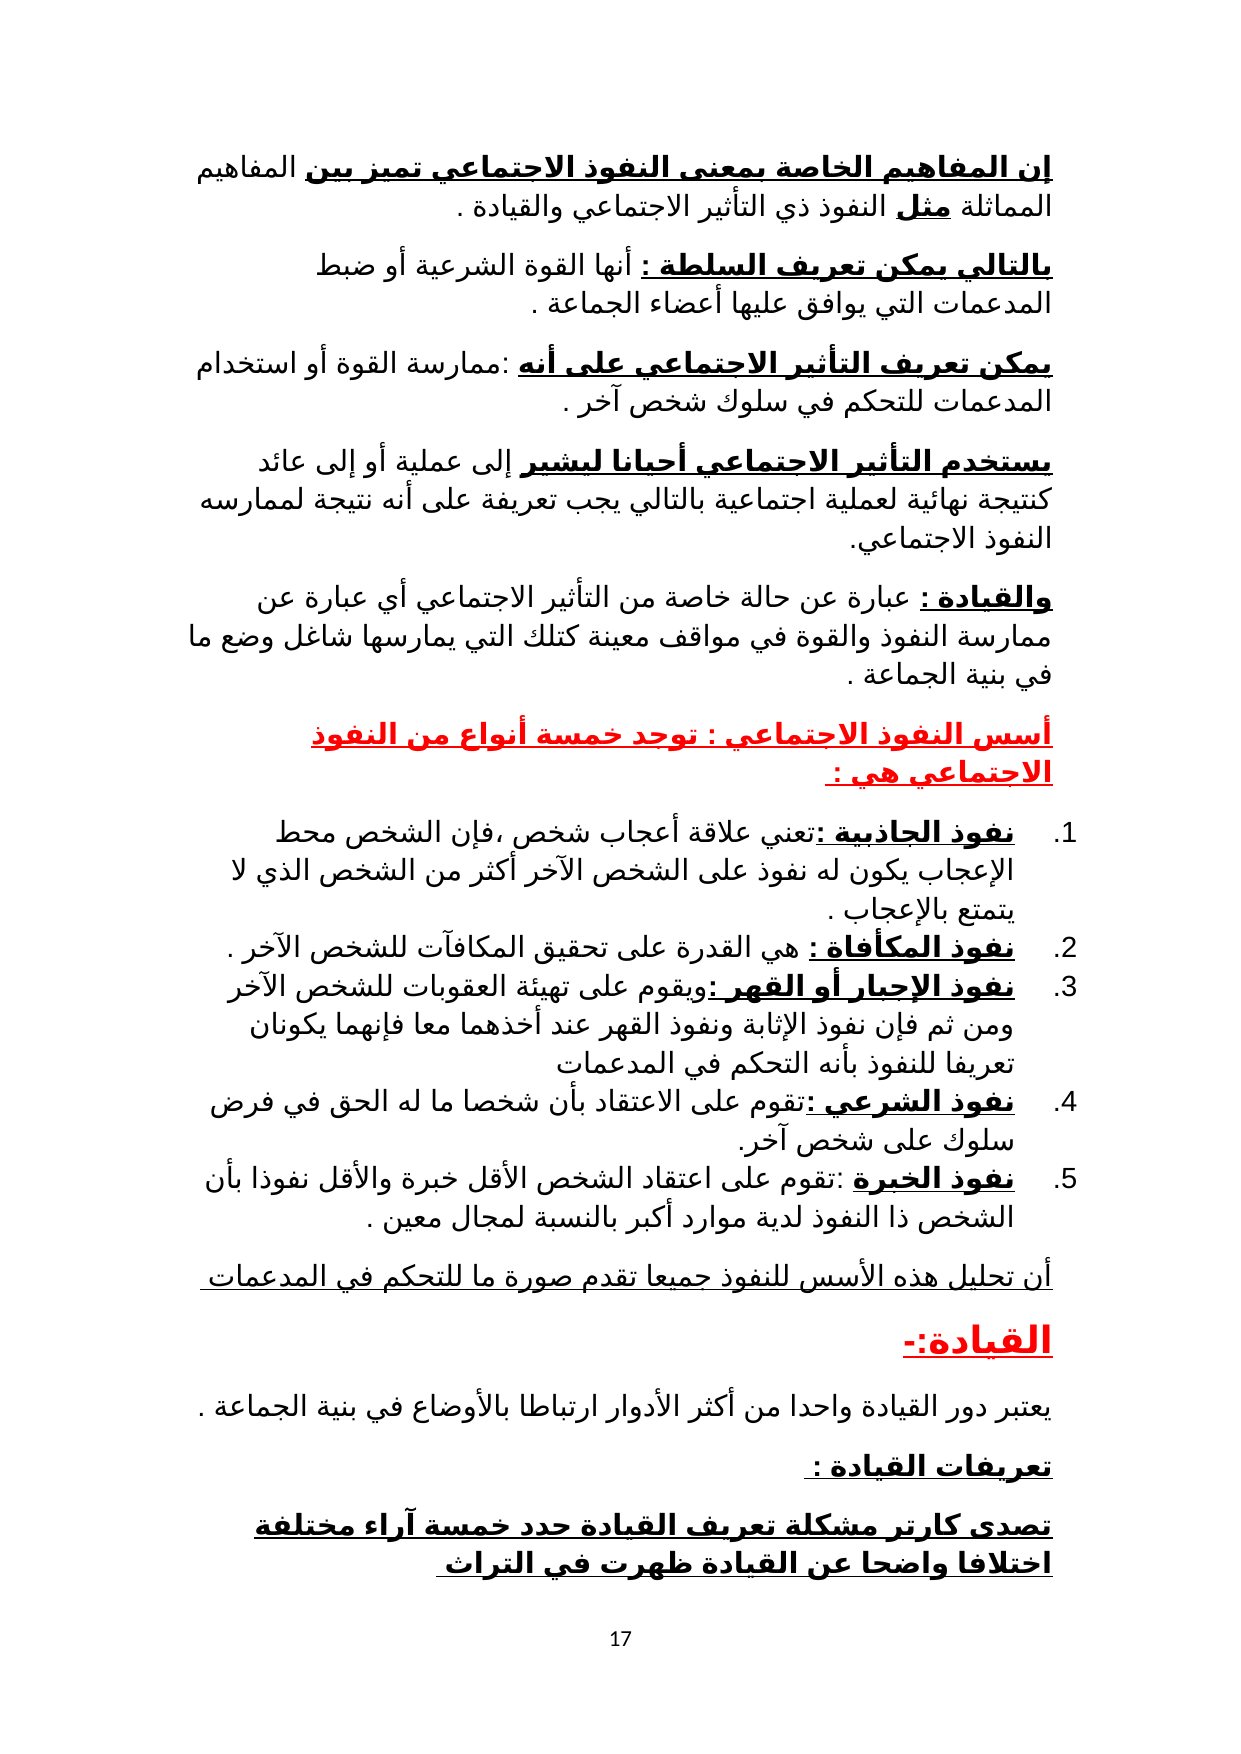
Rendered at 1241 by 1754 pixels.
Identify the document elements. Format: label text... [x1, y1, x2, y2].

list نفوذ الجاذبية :تعني علاقة أعجاب شخص ،فإن الشخص محط الإعجاب يكون له نفوذ على الشخص الآخر أكثر من الشخص الذي لا يتمتع بالإعجاب . [187, 814, 1053, 925]
text يستخدم التأثير الاجتماعي أحيانا ليشير إلى عملية أو إلى عائد كنتيجة نهائية لعملية اجتماعية بالتالي يجب تعريفة على أنه نتيجة لممارسه النفوذ الاجتماعي. [187, 444, 1053, 554]
list نفوذ الخبرة :تقوم على اعتقاد الشخص الأقل خبرة والأقل نفوذا بأن الشخص ذا النفوذ لدية موارد أكبر بالنسبة لمجال معين . [187, 1161, 1053, 1233]
text تعريفات القيادة : [187, 1448, 1053, 1482]
text القيادة:- [187, 1319, 1053, 1362]
text يمكن تعريف التأثير الاجتماعي على أنه :ممارسة القوة أو استخدام المدعمات للتحكم في سلوك شخص آخر . [187, 346, 1053, 418]
text يعتبر دور القيادة واحدا من أكثر الأدوار ارتباطا بالأوضاع في بنية الجماعة . [187, 1389, 1053, 1423]
text أن تحليل هذه الأسس للنفوذ جميعا تقدم صورة ما للتحكم في المدعمات [187, 1259, 1053, 1293]
text تصدى كارتر مشكلة تعريف القيادة حدد خمسة آراء مختلفة اختلافا واضحا عن القيادة ظهرت في التراث [187, 1508, 1053, 1580]
text إن المفاهيم الخاصة بمعنى النفوذ الاجتماعي تميز بين المفاهيم المماثلة مثل النفوذ ذي التأثير الاجتماعي والقيادة . [187, 150, 1053, 222]
text بالتالي يمكن تعريف السلطة : أنها القوة الشرعية أو ضبط المدعمات التي يوافق عليها أعضاء الجماعة . [187, 248, 1053, 320]
list نفوذ الإجبار أو القهر :ويقوم على تهيئة العقوبات للشخص الآخر ومن ثم فإن نفوذ الإثابة ونفوذ القهر عند أخذهما معا فإنهما يكونان تعريفا للنفوذ بأنه التحكم في المدعمات [187, 969, 1053, 1079]
text أسس النفوذ الاجتماعي : توجد خمسة أنواع من النفوذ الاجتماعي هي : [187, 717, 1053, 789]
text والقيادة : عبارة عن حالة خاصة من التأثير الاجتماعي أي عبارة عن ممارسة النفوذ والقوة في مواقف معينة كتلك التي يمارسها شاغل وضع ما في بنية الجماعة . [187, 580, 1053, 691]
list نفوذ المكأفاة : هي القدرة على تحقيق المكافآت للشخص الآخر . [187, 930, 1053, 964]
list نفوذ الشرعي :تقوم على الاعتقاد بأن شخصا ما له الحق في فرض سلوك على شخص آخر. [187, 1084, 1053, 1156]
